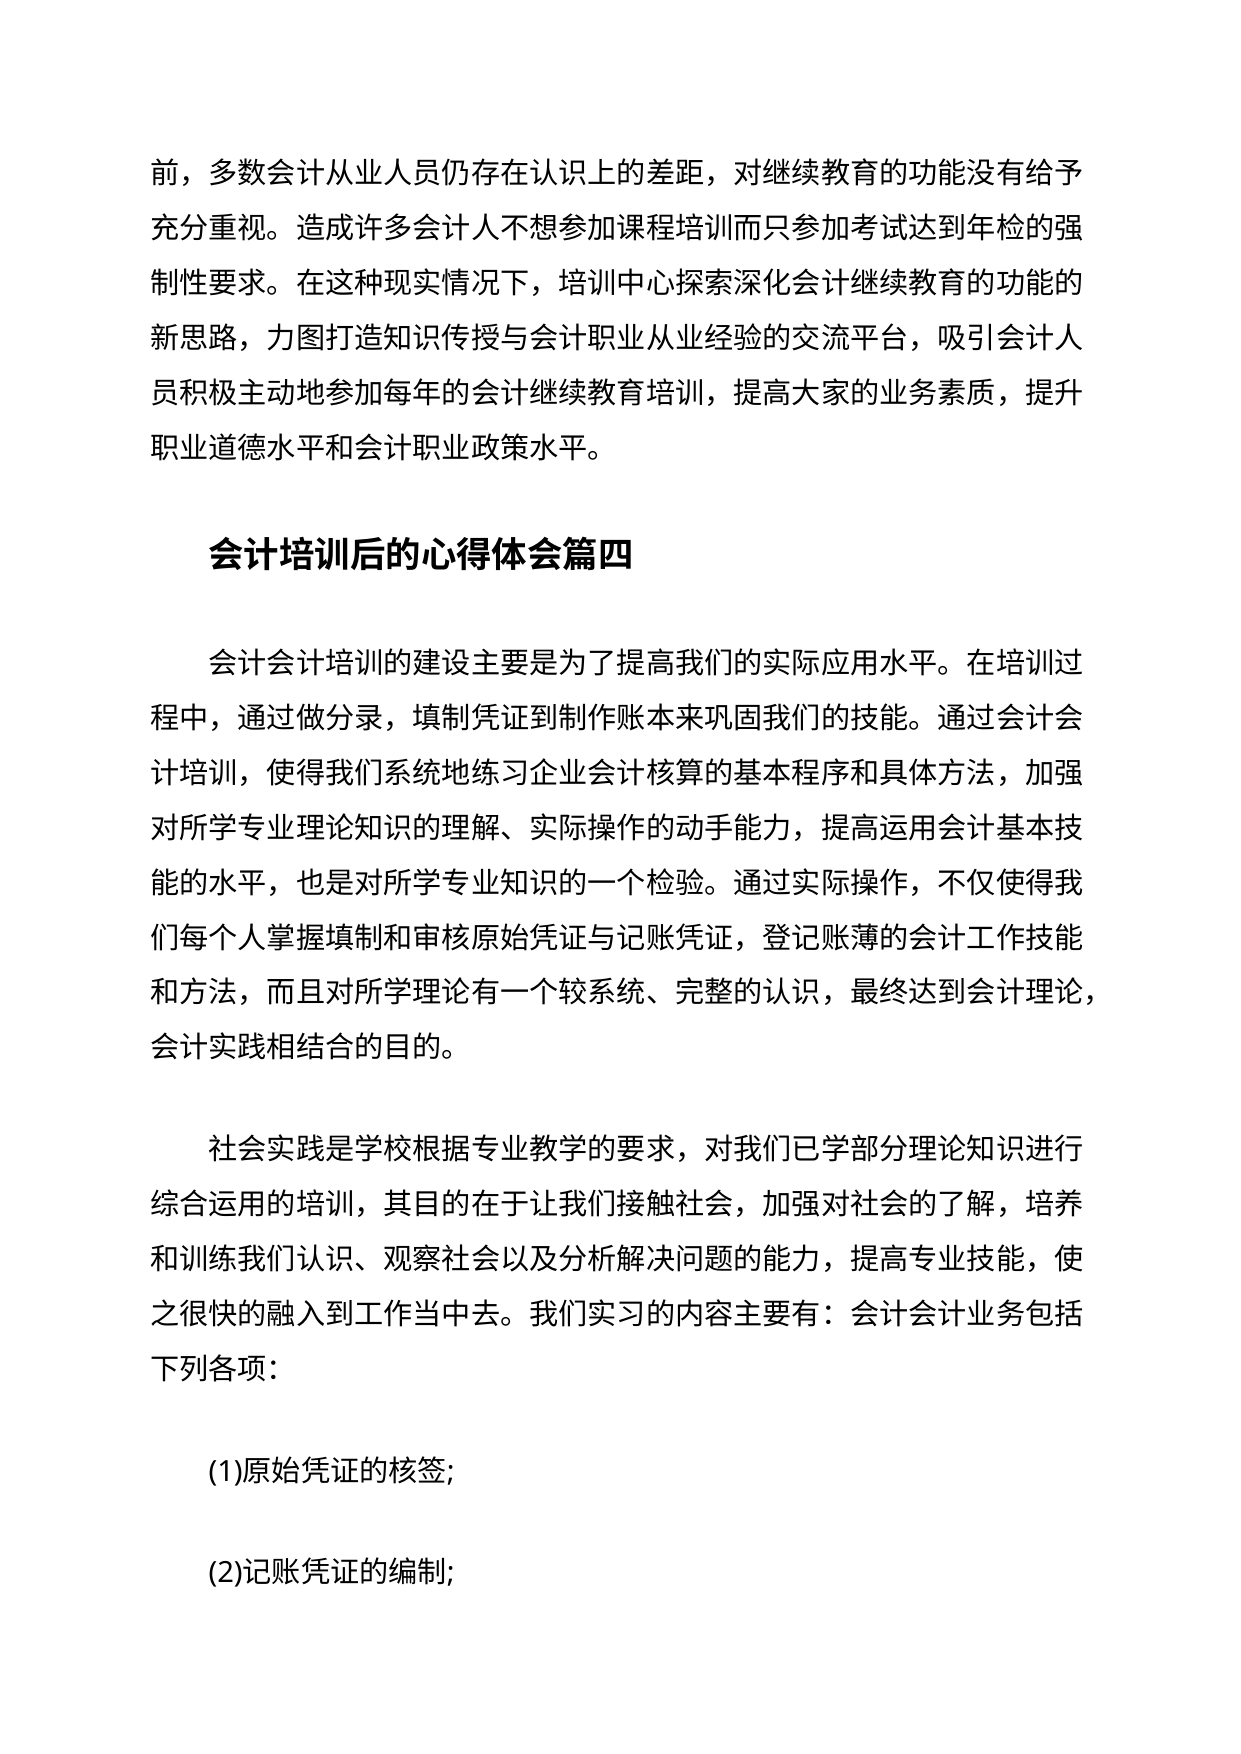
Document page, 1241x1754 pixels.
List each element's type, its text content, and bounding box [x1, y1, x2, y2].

text 会计会计培训的建设主要是为了提高我们的实际应用水平。在培训过程中，通过做分录，填制凭证到制作账本来巩固我们的技能。通过会计会计培训，使得我们系统地练习企业会计核算的基本程序和具体方法，加强对所学专业理论知识的理解、实际操作的动手能力，提高运用会计基本技能的水平，也是对所学专业知识的一个检验。通过实际操作，不仅使得我们每个人掌握填制和审核原始凭证与记账凭证，登记账薄的会计工作技能和方法，而且对所学理论有一个较系统、完整的认识，最终达到会计理论，会计实践相结合的目的。 [150, 640, 1090, 1066]
text 会计培训后的心得体会篇四 [150, 526, 1090, 577]
text 社会实践是学校根据专业教学的要求，对我们已学部分理论知识进行综合运用的培训，其目的在于让我们接触社会，加强对社会的了解，培养和训练我们认识、观察社会以及分析解决问题的能力，提高专业技能，使之很快的融入到工作当中去。我们实习的内容主要有：会计会计业务包括下列各项： [150, 1126, 1090, 1388]
text (1)原始凭证的核签; [150, 1447, 1090, 1489]
text (2)记账凭证的编制; [150, 1549, 1090, 1591]
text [150, 150, 1090, 467]
